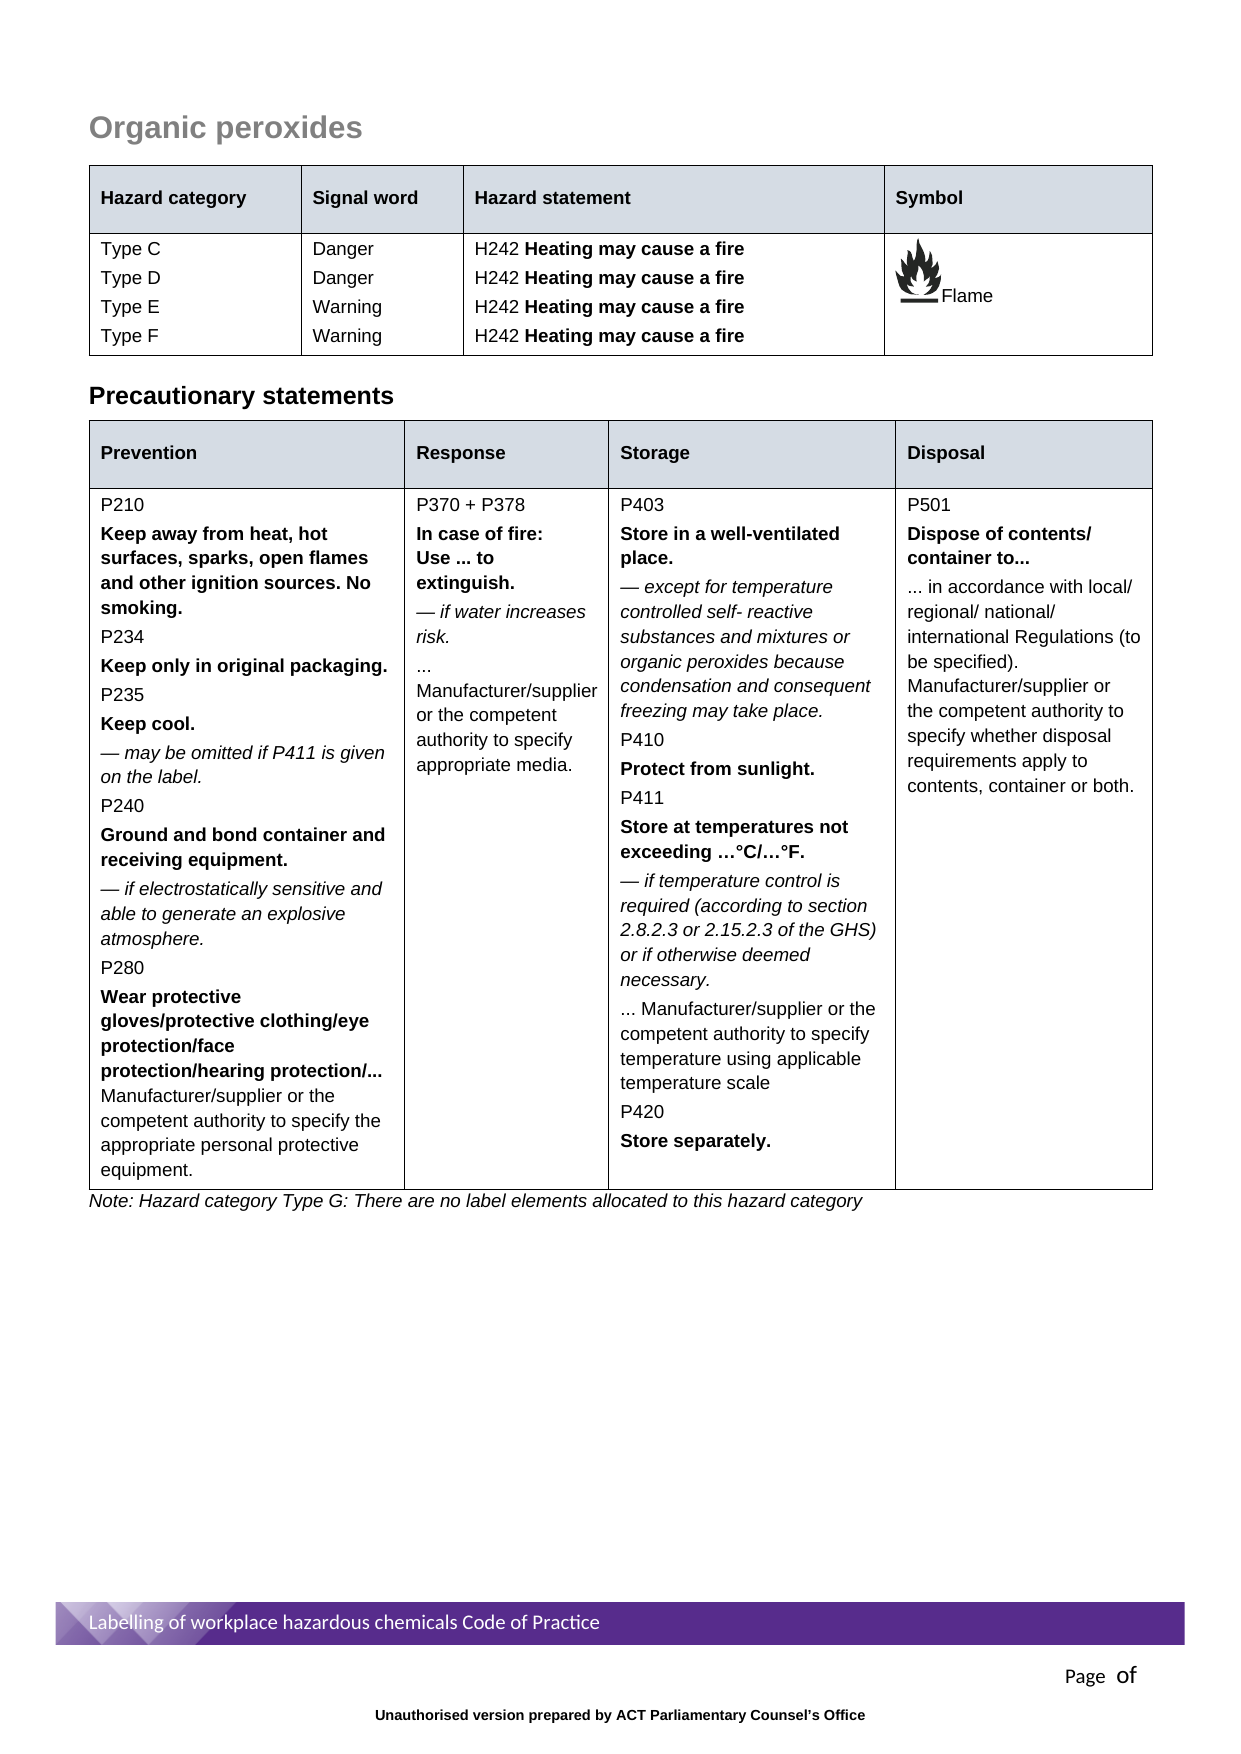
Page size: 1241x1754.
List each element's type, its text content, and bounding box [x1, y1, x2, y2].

table_header Prevention [90, 421, 404, 488]
table_header Hazard category [90, 166, 301, 233]
table_header Storage [609, 421, 895, 488]
table_cell P370 + P378 In case of fire: Use ... to extinguish. — if water increases risk. ... Manufacturer/supplier or the competent authority to specify appropriate media. [405, 489, 608, 1188]
picture [55, 1602, 1185, 1645]
subtitle Organic peroxides [89, 109, 1152, 144]
table_header Hazard statement [464, 166, 884, 233]
text Note: Hazard category Type G: There are no label elements allocated to this hazard category [89, 1190, 1152, 1211]
table_cell Type C Type D Type E Type F [90, 234, 301, 355]
table_header Response [405, 421, 608, 488]
table_header Symbol [885, 166, 1152, 233]
table_header Signal word [302, 166, 463, 233]
table_cell Flame [885, 234, 1152, 355]
subtitle Precautionary statements [89, 381, 1152, 409]
table_header Disposal [896, 421, 1152, 488]
table_cell H242 Heating may cause a fire H242 Heating may cause a fire H242 Heating may cause a fire H242 Heating may cause a fire [464, 234, 884, 355]
table_cell Danger Danger Warning Warning [302, 234, 463, 355]
